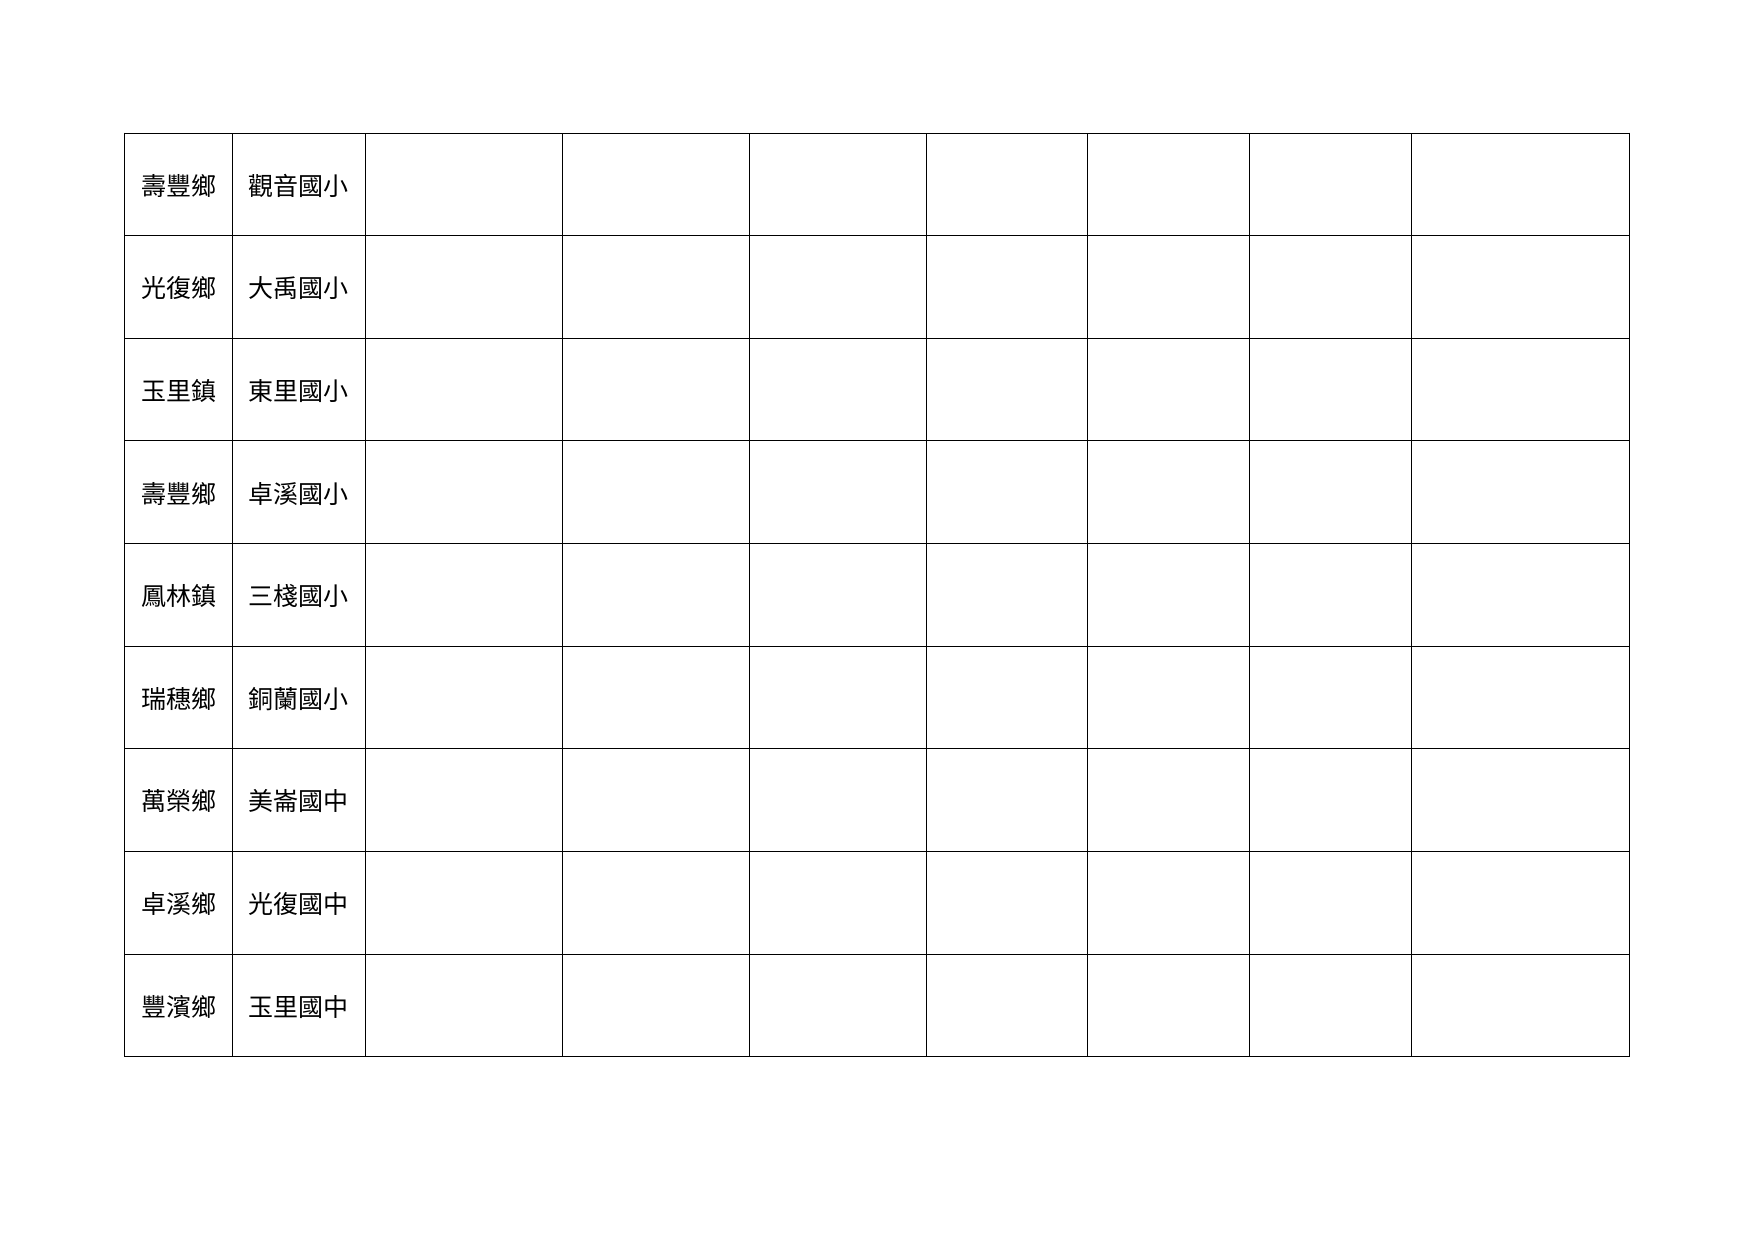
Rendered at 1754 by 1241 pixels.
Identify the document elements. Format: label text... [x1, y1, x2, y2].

table_cell [750, 749, 926, 851]
table_cell [750, 441, 926, 543]
table_cell [1250, 441, 1411, 543]
table_cell [1412, 236, 1629, 338]
table_cell 卓溪鄉 [125, 852, 232, 953]
table_cell 瑞穗鄉 [125, 647, 232, 748]
table_cell [1412, 955, 1629, 1056]
table_cell [750, 647, 926, 748]
table_cell [1250, 236, 1411, 338]
table_cell [563, 441, 749, 543]
table_cell [750, 955, 926, 1056]
table_cell [1250, 134, 1411, 235]
table_cell [563, 236, 749, 338]
table_cell 美崙國中 [233, 749, 365, 851]
table_cell [1250, 339, 1411, 440]
table_cell [366, 647, 562, 748]
table_cell [750, 339, 926, 440]
table_cell 玉里國中 [233, 955, 365, 1056]
table_cell [366, 544, 562, 646]
table_cell [1412, 544, 1629, 646]
table_cell [563, 749, 749, 851]
table_cell 三棧國小 [233, 544, 365, 646]
table_cell [1088, 236, 1249, 338]
table_cell [1088, 544, 1249, 646]
table_cell [1412, 749, 1629, 851]
table_cell 萬榮鄉 [125, 749, 232, 851]
table_cell [1250, 647, 1411, 748]
table_cell 卓溪國小 [233, 441, 365, 543]
table_cell [366, 955, 562, 1056]
table_cell [563, 339, 749, 440]
table_cell [1088, 852, 1249, 953]
table_cell [750, 852, 926, 953]
table_cell 東里國小 [233, 339, 365, 440]
table_cell [1250, 749, 1411, 851]
table_cell [1412, 134, 1629, 235]
table_cell [1412, 441, 1629, 543]
table_cell [563, 955, 749, 1056]
table_cell [563, 134, 749, 235]
table_cell [366, 852, 562, 953]
table_cell [1088, 339, 1249, 440]
table_cell 壽豐鄉 [125, 134, 232, 235]
table_cell 壽豐鄉 [125, 441, 232, 543]
table_cell [750, 236, 926, 338]
table_cell [1088, 441, 1249, 543]
table_cell [563, 544, 749, 646]
table_cell [1088, 749, 1249, 851]
table_cell [927, 955, 1087, 1056]
table_cell 光復鄉 [125, 236, 232, 338]
table_cell [366, 236, 562, 338]
table_cell [1412, 852, 1629, 953]
table_cell [366, 134, 562, 235]
table_cell [1088, 647, 1249, 748]
table_cell [927, 441, 1087, 543]
table_cell [927, 544, 1087, 646]
table_cell [563, 852, 749, 953]
table_cell 光復國中 [233, 852, 365, 953]
table_cell [927, 852, 1087, 953]
table_cell 鳳林鎮 [125, 544, 232, 646]
table_cell [1250, 544, 1411, 646]
table_cell [366, 749, 562, 851]
table_cell [1412, 339, 1629, 440]
table_cell 豐濱鄉 [125, 955, 232, 1056]
table_cell 玉里鎮 [125, 339, 232, 440]
table_cell [927, 749, 1087, 851]
table_cell [1088, 955, 1249, 1056]
table_cell [927, 134, 1087, 235]
table_cell [1250, 852, 1411, 953]
table_cell [1088, 134, 1249, 235]
table_cell [1412, 647, 1629, 748]
table_cell [563, 647, 749, 748]
table_cell [750, 544, 926, 646]
table_cell [750, 134, 926, 235]
table_cell [927, 339, 1087, 440]
table_cell [927, 647, 1087, 748]
table_cell [1250, 955, 1411, 1056]
table_cell 大禹國小 [233, 236, 365, 338]
table_cell 觀音國小 [233, 134, 365, 235]
table_cell [927, 236, 1087, 338]
table_cell 銅蘭國小 [233, 647, 365, 748]
table_cell [366, 441, 562, 543]
table_cell [366, 339, 562, 440]
